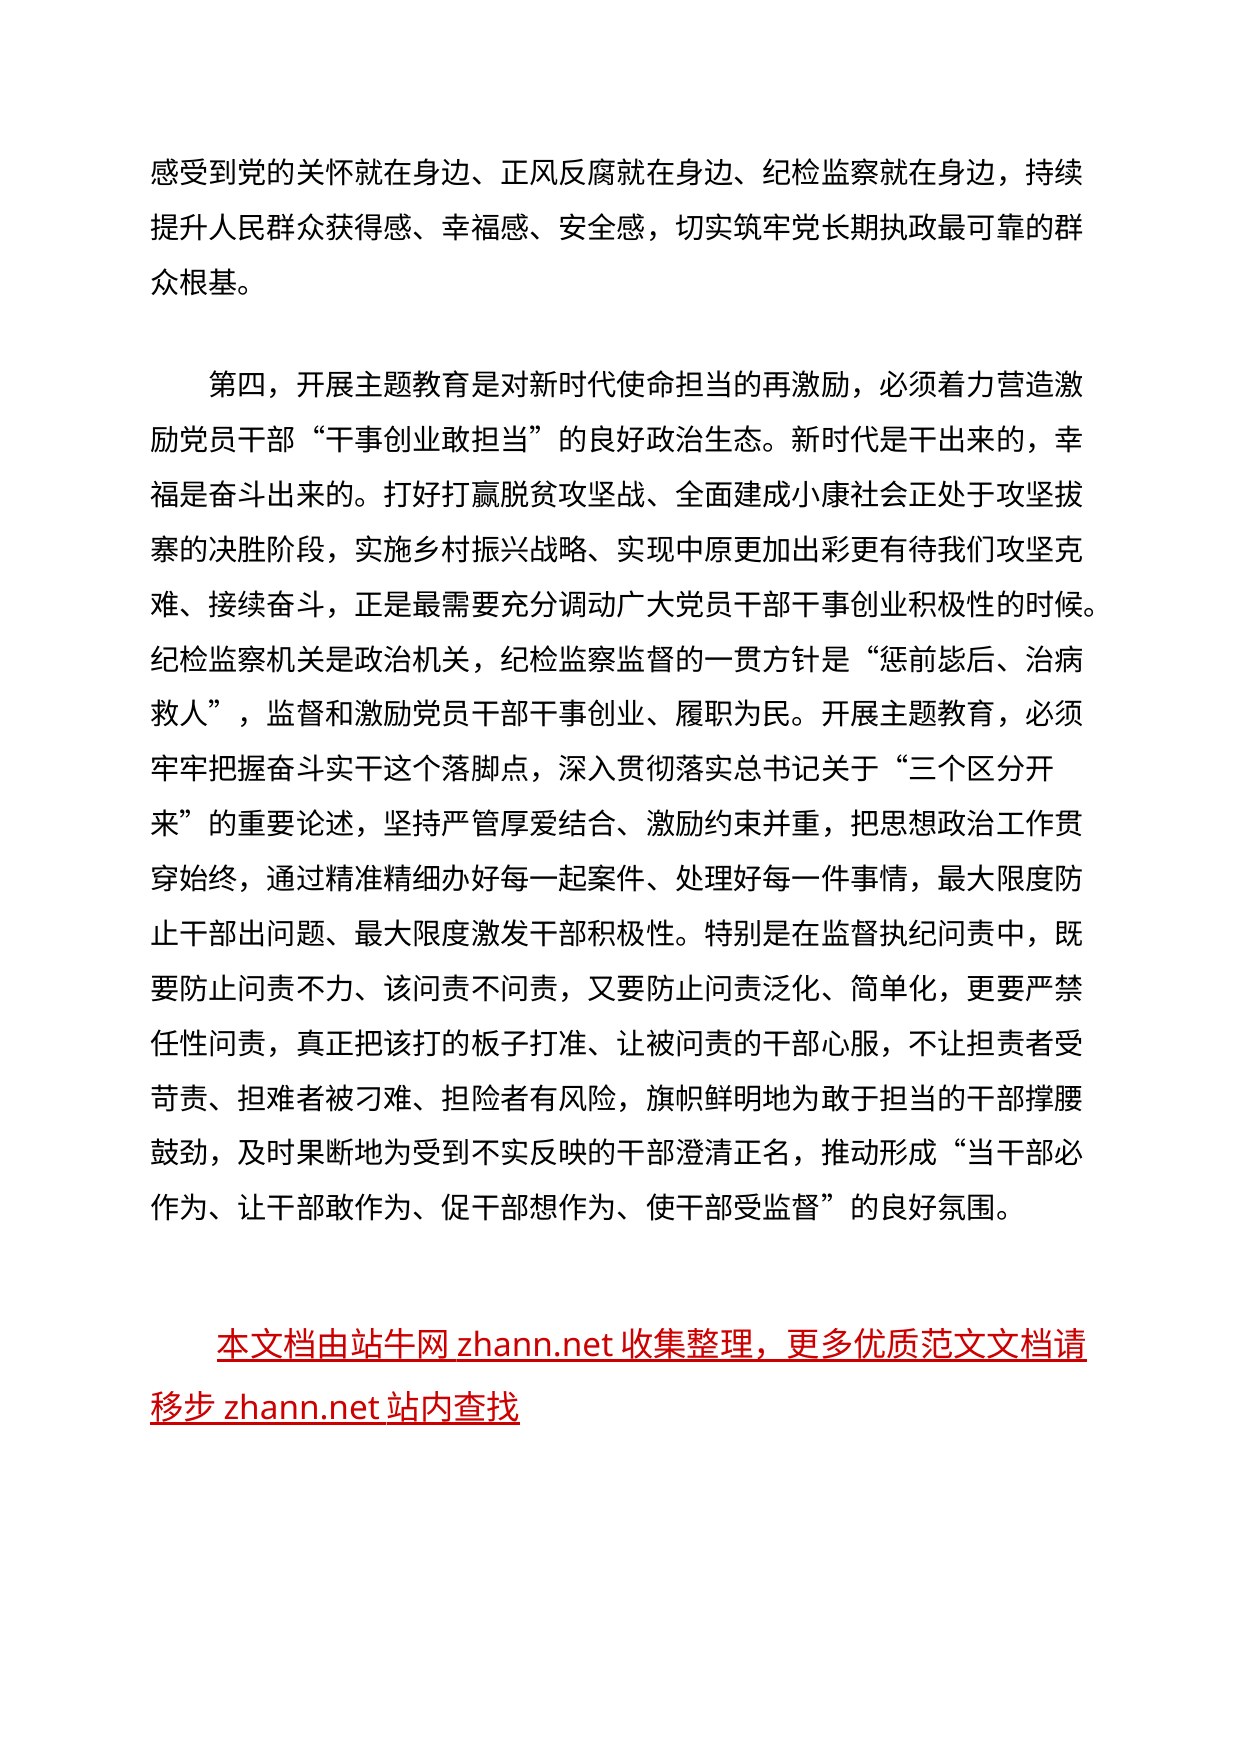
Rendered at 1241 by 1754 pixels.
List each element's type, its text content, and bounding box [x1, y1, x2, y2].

text 本文档由站牛网zhann.net收集整理，更多优质范文文档请移步zhann.net站内查找 [150, 1318, 1090, 1429]
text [150, 150, 1090, 302]
text 第四，开展主题教育是对新时代使命担当的再激励，必须着力营造激励党员干部“干事创业敢担当”的良好政治生态。新时代是干出来的，幸福是奋斗出来的。打好打赢脱贫攻坚战、全面建成小康社会正处于攻坚拔寨的决胜阶段，实施乡村振兴战略、实现中原更加出彩更有待我们攻坚克难、接续奋斗，正是最需要充分调动广大党员干部干事创业积极性的时候。纪检监察机关是政治机关，纪检监察监督的一贯方针是“惩前毖后、治病救人”，监督和激励党员干部干事创业、履职为民。开展主题教育，必须牢牢把握奋斗实干这个落脚点，深入贯彻落实总书记关于“三个区分开来”的重要论述，坚持严管厚爱结合、激励约束并重，把思想政治工作贯穿始终，通过精准精细办好每一起案件、处理好每一件事情，最大限度防止干部出问题、最大限度激发干部积极性。特别是在监督执纪问责中，既要防止问责不力、该问责不问责，又要防止问责泛化、简单化，更要严禁任性问责，真正把该打的板子打准、让被问责的干部心服，不让担责者受苛责、担难者被刁难、担险者有风险，旗帜鲜明地为敢于担当的干部撑腰鼓劲，及时果断地为受到不实反映的干部澄清正名，推动形成“当干部必作为、让干部敢作为、促干部想作为、使干部受监督”的良好氛围。 [150, 362, 1090, 1227]
